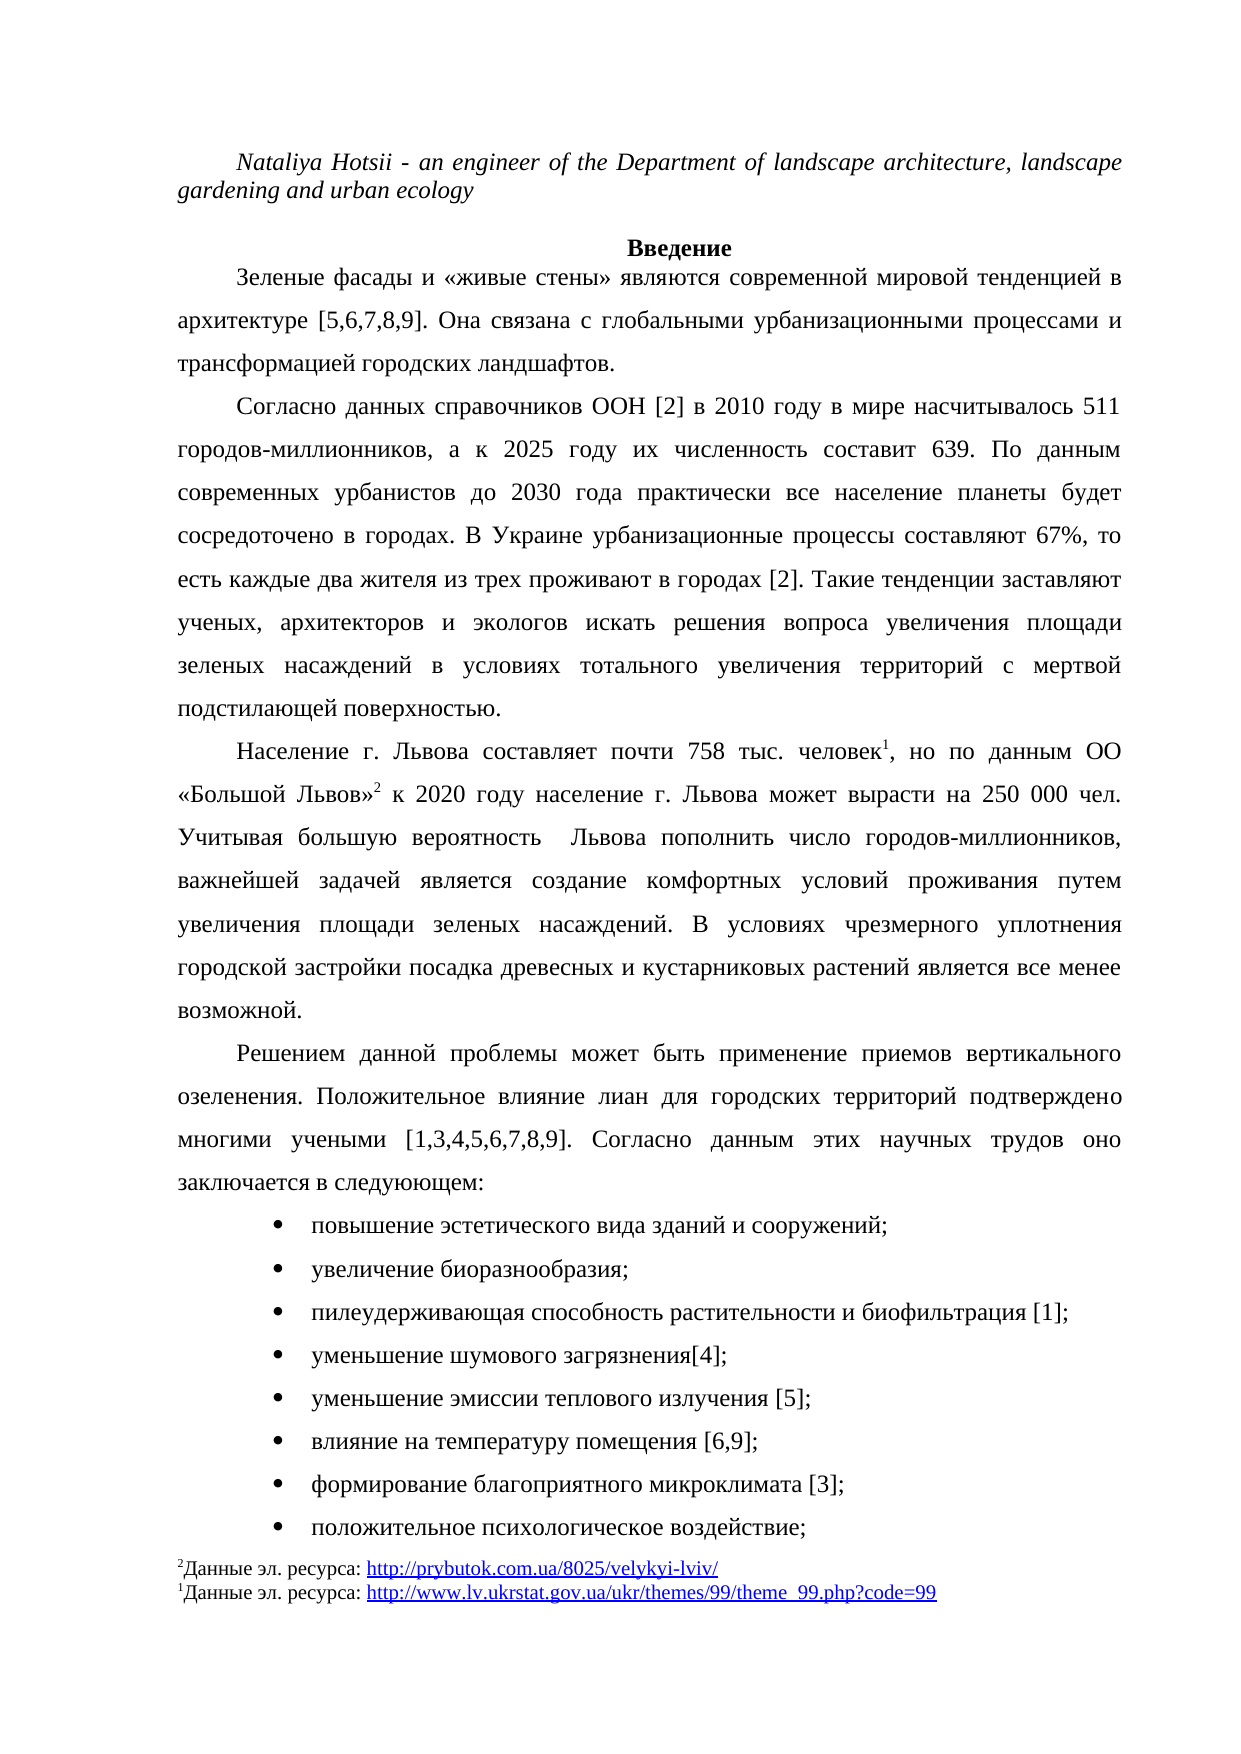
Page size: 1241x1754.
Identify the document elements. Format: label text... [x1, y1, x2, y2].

list положительное психологическое воздействие; [274, 1512, 1122, 1541]
text Согласно данных справочников ООН [2] в 2010 году в мире насчитывалось 511 городов-миллионников, а к 2025 году их численность составит 639. По данным современных урбанистов до 2030 года практически все население планеты будет сосредоточено в городах. В Украине урбанизационные процессы составляют 67%, то есть каждые два жителя из трех проживают в городах [2]. Такие тенденции заставляют ученых, архитекторов и экологов искать решения вопроса увеличения площади зеленых насаждений в условиях тотального увеличения территорий с мертвой подстилающей поверхностью. [177, 391, 1122, 722]
list повышение эстетического вида зданий и сооружений; [274, 1211, 1122, 1239]
list уменьшение шумового загрязнения[4]; [274, 1340, 1122, 1369]
list влияние на температуру помещения [6,9]; [274, 1426, 1122, 1455]
text Зеленые фасады и «живые стены» являются современной мировой тенденцией в архитектуре [5,6,7,8,9]. Она связана с глобальными урбанизационными процессами и трансформацией городских ландшафтов. [177, 262, 1122, 377]
text Население г. Львова составляет почти 758 тыс. человек1, но по данным ОО «Большой Львов»2 к 2020 году население г. Львова может вырасти на 250 000 чел. Учитывая большую вероятность Львова пополнить число городов-миллионников, важнейшей задачей является создание комфортных условий проживания путем увеличения площади зеленых насаждений. В условиях чрезмерного уплотнения городской застройки посадка древесных и кустарниковых растений является все менее возможной. [177, 736, 1122, 1024]
list увеличение биоразнообразия; [274, 1254, 1122, 1282]
text Решением данной проблемы может быть применение приемов вертикального озеленения. Положительное влияние лиан для городских территорий подтверждено многими учеными [1,3,4,5,6,7,8,9]. Согласно данным этих научных трудов оно заключается в следуюющем: [177, 1038, 1122, 1196]
text Nataliya Hotsii - an engineer of the Department of landscape architecture, landscape gardening and urban ecology [177, 147, 1122, 204]
list 2Данные эл. ресурса: http://prybutok.com.ua/8025/velykyi-lviv/ [177, 1556, 1122, 1580]
list пилеудерживающая способность растительности и биофильтрация [1]; [274, 1297, 1122, 1326]
list уменьшение эмиссии теплового излучения [5]; [274, 1383, 1122, 1412]
text Введение [177, 233, 1122, 262]
list формирование благоприятного микроклимата [3]; [274, 1469, 1122, 1498]
list 1Данные эл. ресурса: http://www.lv.ukrstat.gov.ua/ukr/themes/99/theme_99.php?code=99 [177, 1580, 1122, 1604]
